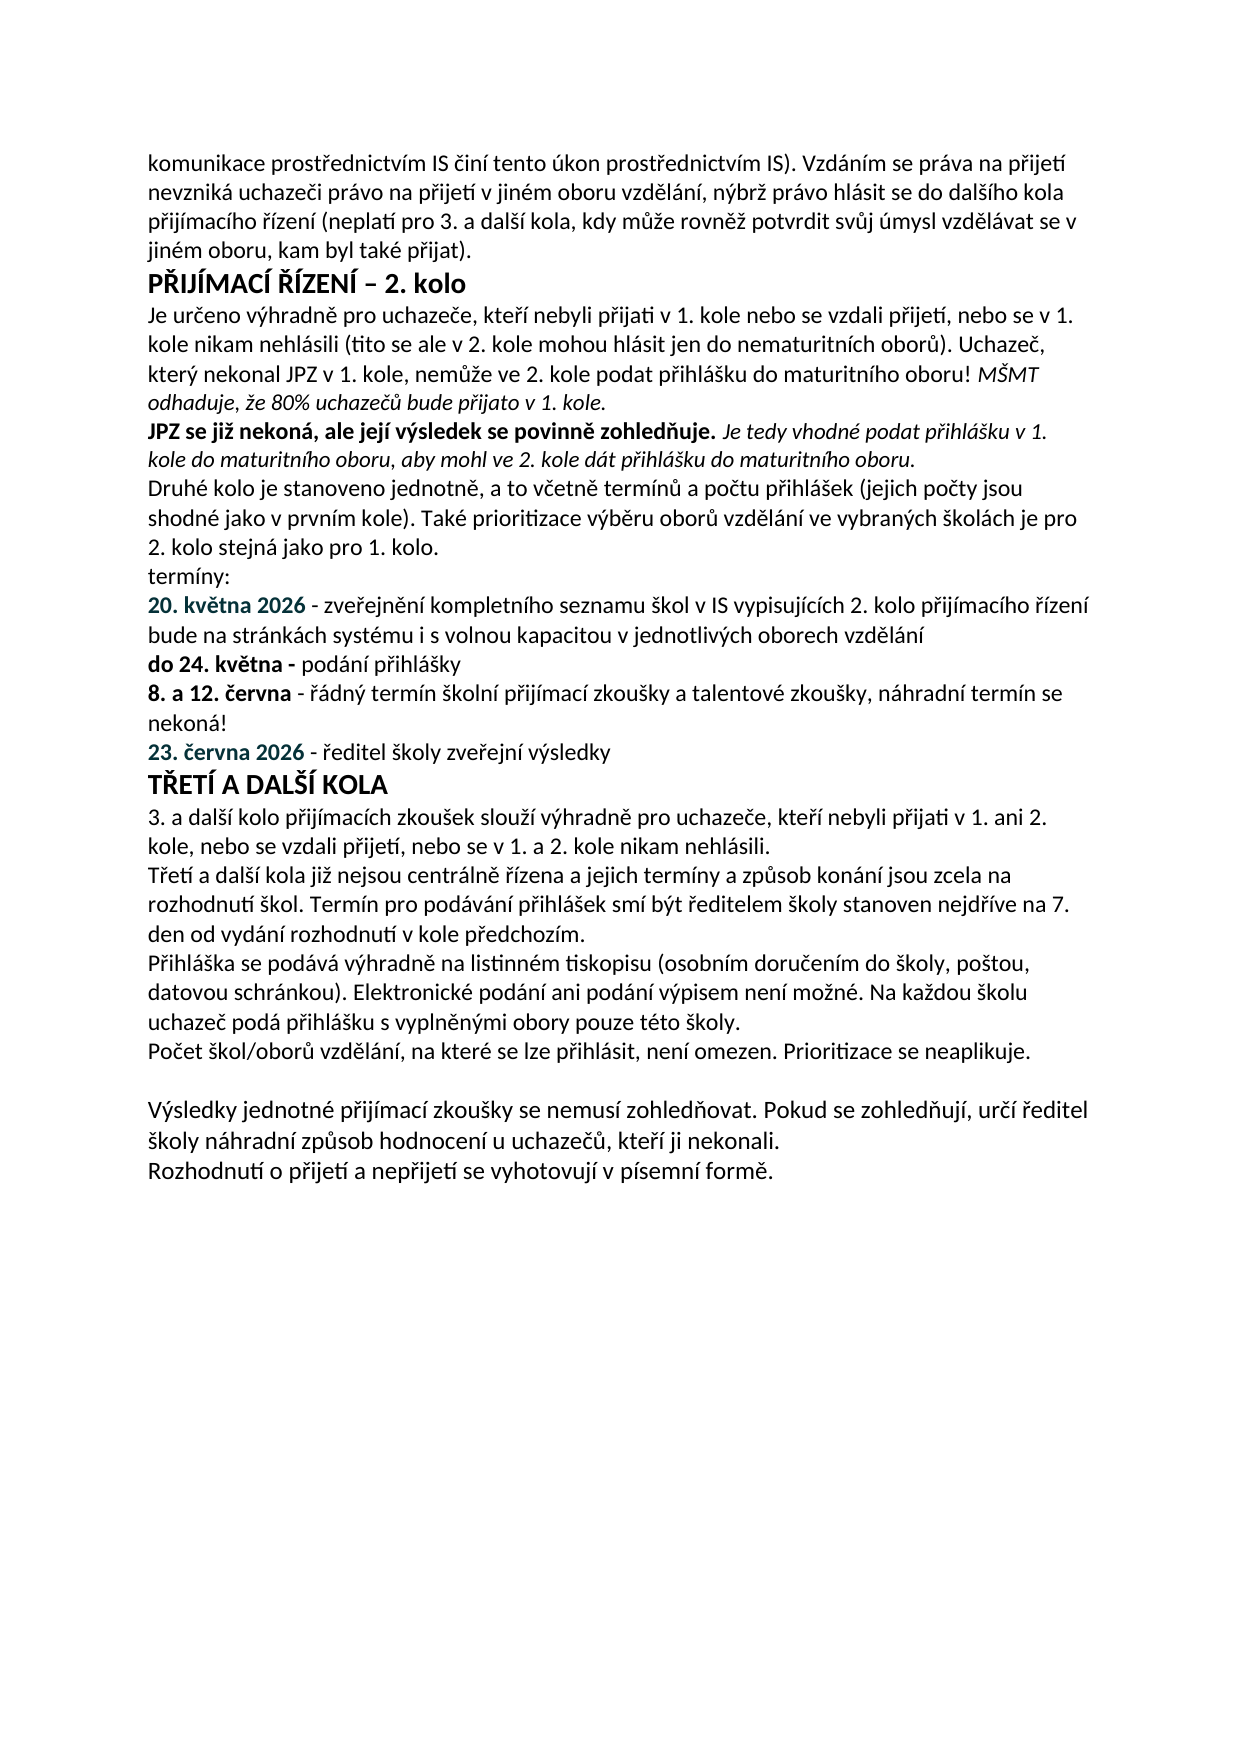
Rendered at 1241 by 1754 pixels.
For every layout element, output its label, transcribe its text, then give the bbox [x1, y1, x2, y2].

text Druhé kolo je stanoveno jednotně, a to včetně termínů a počtu přihlášek (jejich počty jsou shodné jako v prvním kole). Také prioritizace výběru oborů vzdělání ve vybraných školách je pro 2. kolo stejná jako pro 1. kolo. [148, 473, 1093, 561]
text Výsledky jednotné přijímací zkoušky se nemusí zohledňovat. Pokud se zohledňují, určí ředitel školy náhradní způsob hodnocení u uchazečů, kteří ji nekonali. [148, 1094, 1093, 1156]
text Rozhodnutí o přijetí a nepřijetí se vyhotovují v písemní formě. [148, 1156, 1093, 1186]
text 20. května 2026 - zveřejnění kompletního seznamu škol v IS vypisujících 2. kolo přijímacího řízení bude na stránkách systému i s volnou kapacitou v jednotlivých oborech vzdělání [148, 591, 1093, 649]
text 23. června 2026 - ředitel školy zveřejní výsledky [148, 737, 1093, 766]
text PŘIJÍMACÍ ŘÍZENÍ – 2. kolo [148, 265, 1093, 300]
text Třetí a další kola již nejsou centrálně řízena a jejich termíny a způsob konání jsou zcela na rozhodnutí škol. Termín pro podávání přihlášek smí být ředitelem školy stanoven nejdříve na 7. den od vydání rozhodnutí v kole předchozím. [148, 860, 1093, 948]
text termíny: [148, 561, 1093, 591]
text Počet škol/oborů vzdělání, na které se lze přihlásit, není omezen. Prioritizace se neaplikuje. [148, 1036, 1093, 1065]
text do 24. května - podání přihlášky [148, 649, 1093, 678]
text 3. a další kolo přijímacích zkoušek slouží výhradně pro uchazeče, kteří nebyli přijati v 1. ani 2. kole, nebo se vzdali přijetí, nebo se v 1. a 2. kole nikam nehlásili. [148, 802, 1093, 860]
text TŘETÍ A DALŠÍ KOLA [148, 766, 1093, 802]
text Je určeno výhradně pro uchazeče, kteří nebyli přijati v 1. kole nebo se vzdali přijetí, nebo se v 1. kole nikam nehlásili (tito se ale v 2. kole mohou hlásit jen do nematuritních oborů). Uchazeč, který nekonal JPZ v 1. kole, nemůže ve 2. kole podat přihlášku do maturitního oboru! MŠMT odhaduje, že 80% uchazečů bude přijato v 1. kole. [148, 300, 1093, 416]
text komunikace prostřednictvím IS činí tento úkon prostřednictvím IS). Vzdáním se práva na přijetí nevzniká uchazeči právo na přijetí v jiném oboru vzdělání, nýbrž právo hlásit se do dalšího kola přijímacího řízení (neplatí pro 3. a další kola, kdy může rovněž potvrdit svůj úmysl vzdělávat se v jiném oboru, kam byl také přijat). [148, 148, 1093, 265]
text 8. a 12. června - řádný termín školní přijímací zkoušky a talentové zkoušky, náhradní termín se nekoná! [148, 678, 1093, 737]
text JPZ se již nekoná, ale její výsledek se povinně zohledňuje. Je tedy vhodné podat přihlášku v 1. kole do maturitního oboru, aby mohl ve 2. kole dát přihlášku do maturitního oboru. [148, 416, 1093, 473]
text Přihláška se podává výhradně na listinném tiskopisu (osobním doručením do školy, poštou, datovou schránkou). Elektronické podání ani podání výpisem není možné. Na každou školu uchazeč podá přihlášku s vyplněnými obory pouze této školy. [148, 948, 1093, 1036]
